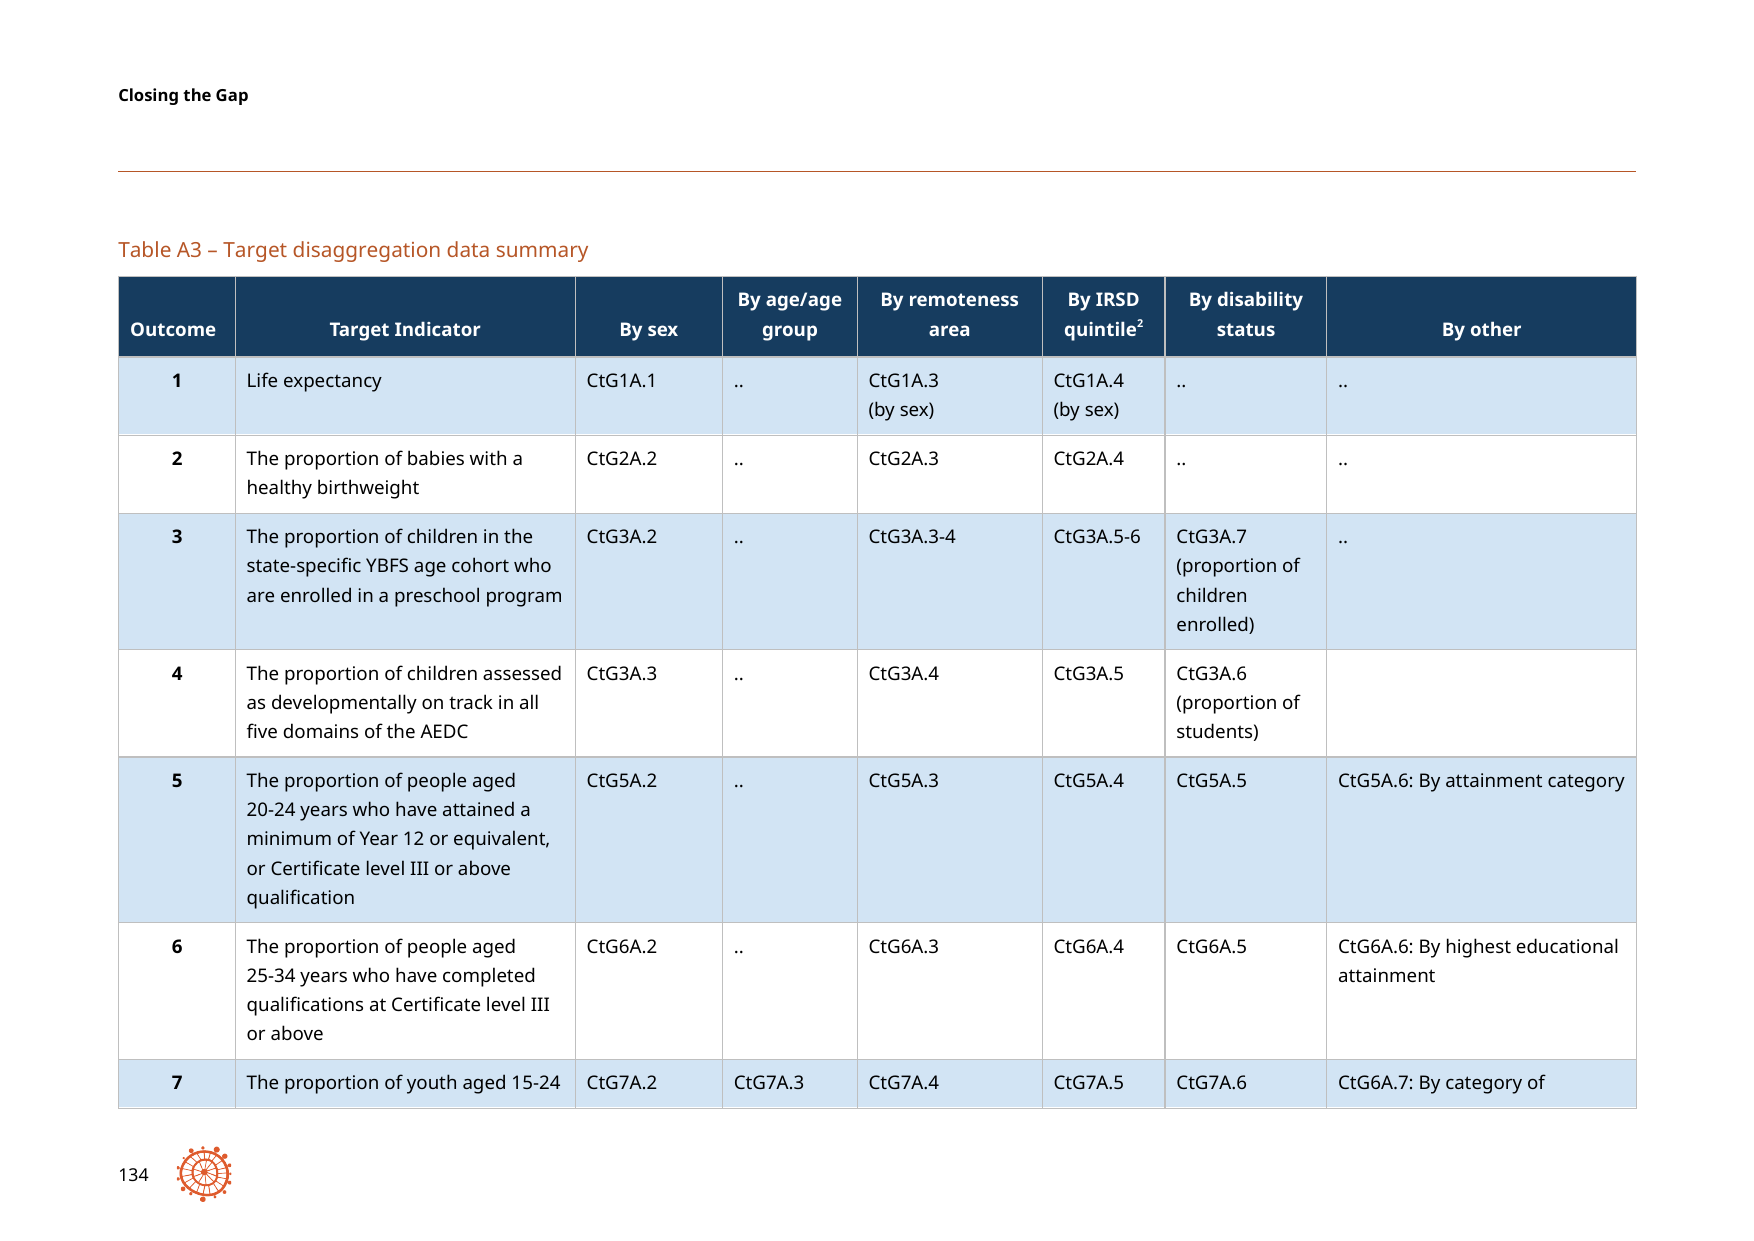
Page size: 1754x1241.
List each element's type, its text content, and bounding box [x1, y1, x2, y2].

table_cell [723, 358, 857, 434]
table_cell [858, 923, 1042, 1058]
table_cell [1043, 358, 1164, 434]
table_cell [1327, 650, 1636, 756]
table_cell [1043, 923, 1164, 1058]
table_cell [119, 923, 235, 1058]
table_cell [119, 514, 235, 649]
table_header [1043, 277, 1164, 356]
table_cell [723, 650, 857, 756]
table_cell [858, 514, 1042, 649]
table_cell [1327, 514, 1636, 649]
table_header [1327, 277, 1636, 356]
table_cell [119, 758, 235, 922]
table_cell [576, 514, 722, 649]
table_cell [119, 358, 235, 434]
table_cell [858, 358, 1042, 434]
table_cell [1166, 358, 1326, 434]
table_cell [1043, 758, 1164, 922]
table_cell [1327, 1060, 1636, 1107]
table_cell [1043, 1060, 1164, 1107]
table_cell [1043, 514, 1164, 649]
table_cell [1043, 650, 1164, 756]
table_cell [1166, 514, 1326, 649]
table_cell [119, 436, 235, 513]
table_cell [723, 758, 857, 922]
picture [176, 1146, 232, 1202]
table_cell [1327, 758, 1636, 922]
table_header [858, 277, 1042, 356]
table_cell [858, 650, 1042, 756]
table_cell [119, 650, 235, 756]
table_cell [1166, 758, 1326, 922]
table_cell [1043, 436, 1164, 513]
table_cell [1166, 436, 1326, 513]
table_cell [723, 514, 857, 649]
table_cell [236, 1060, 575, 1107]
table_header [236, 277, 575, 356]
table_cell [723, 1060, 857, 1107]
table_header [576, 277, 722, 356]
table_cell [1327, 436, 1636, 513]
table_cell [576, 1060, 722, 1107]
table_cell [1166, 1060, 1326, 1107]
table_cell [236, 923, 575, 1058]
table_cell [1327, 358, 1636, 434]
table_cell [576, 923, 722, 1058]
subtitle Table A3 – Target disaggregation data summary [118, 234, 1636, 263]
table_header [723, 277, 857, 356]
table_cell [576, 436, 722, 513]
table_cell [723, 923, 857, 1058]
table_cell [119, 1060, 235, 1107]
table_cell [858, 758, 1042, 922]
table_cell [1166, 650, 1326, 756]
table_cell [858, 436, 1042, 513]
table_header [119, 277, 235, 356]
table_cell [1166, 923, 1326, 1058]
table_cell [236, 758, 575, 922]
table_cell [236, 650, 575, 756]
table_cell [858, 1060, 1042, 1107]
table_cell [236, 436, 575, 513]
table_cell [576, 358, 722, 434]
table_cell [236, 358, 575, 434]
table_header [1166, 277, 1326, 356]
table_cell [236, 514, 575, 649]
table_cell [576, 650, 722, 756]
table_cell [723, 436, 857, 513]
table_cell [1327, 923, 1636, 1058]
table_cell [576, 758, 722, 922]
